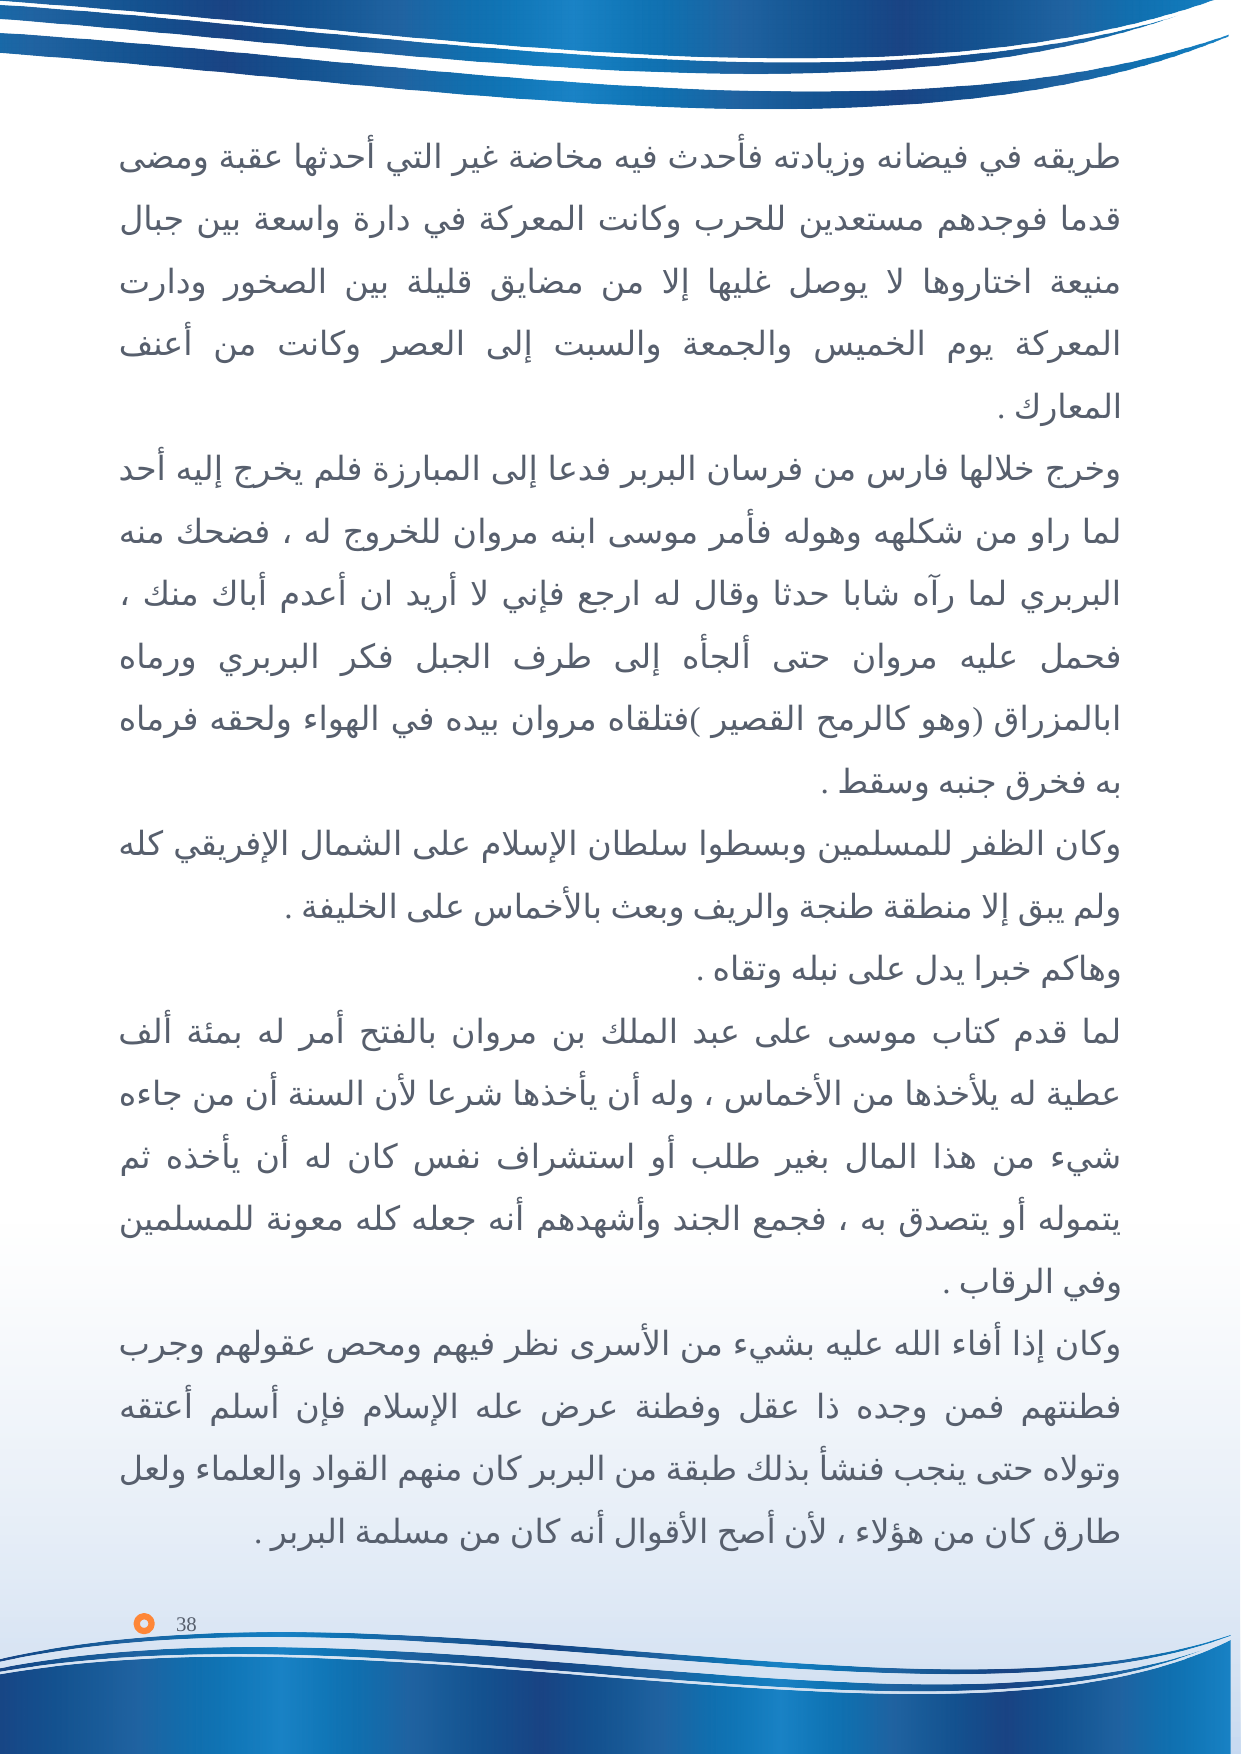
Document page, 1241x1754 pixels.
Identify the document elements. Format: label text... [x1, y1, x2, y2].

text وهاكم خبرا يدل على نبله وتقاه . [118, 931, 1122, 993]
picture [0, 1625, 1231, 1754]
text وكان إذا أفاء الله عليه بشيء من الأسرى نظر فيهم ومحص عقولهم وجرب فطنتهم فمن وجده ذا عقل وفطنة عرض عله الإسلام فإن أسلم أعتقه وتولاه حتى ينجب فنشأ بذلك طبقة من البربر كان منهم القواد والعلماء ولعل طارق كان من هؤلاء ، لأن أصح الأقوال أنه كان من مسلمة البربر . [118, 1306, 1122, 1556]
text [118, 118, 1122, 431]
text لما قدم كتاب موسى على عبد الملك بن مروان بالفتح أمر له بمئة ألف عطية له يلأخذها من الأخماس ، وله أن يأخذها شرعا لأن السنة أن من جاءه شيء من هذا المال بغير طلب أو استشراف نفس كان له أن يأخذه ثم يتموله أو يتصدق به ، فجمع الجند وأشهدهم أنه جعله كله معونة للمسلمين وفي الرقاب . [118, 993, 1122, 1306]
text وخرج خلالها فارس من فرسان البربر فدعا إلى المبارزة فلم يخرج إليه أحد لما راو من شكلهه وهوله فأمر موسى ابنه مروان للخروج له ، فضحك منه البربري لما رآه شابا حدثا وقال له ارجع فإني لا أريد ان أعدم أباك منك ، فحمل عليه مروان حتى ألجأه إلى طرف الجبل فكر البربري ورماه ابالمزراق (وهو كالرمح القصير )فتلقاه مروان بيده في الهواء ولحقه فرماه به فخرق جنبه وسقط . [118, 431, 1122, 806]
picture [0, 0, 1229, 114]
text وكان الظفر للمسلمين وبسطوا سلطان الإسلام على الشمال الإفريقي كله ولم يبق إلا منطقة طنجة والريف وبعث بالأخماس على الخليفة . [118, 806, 1122, 931]
